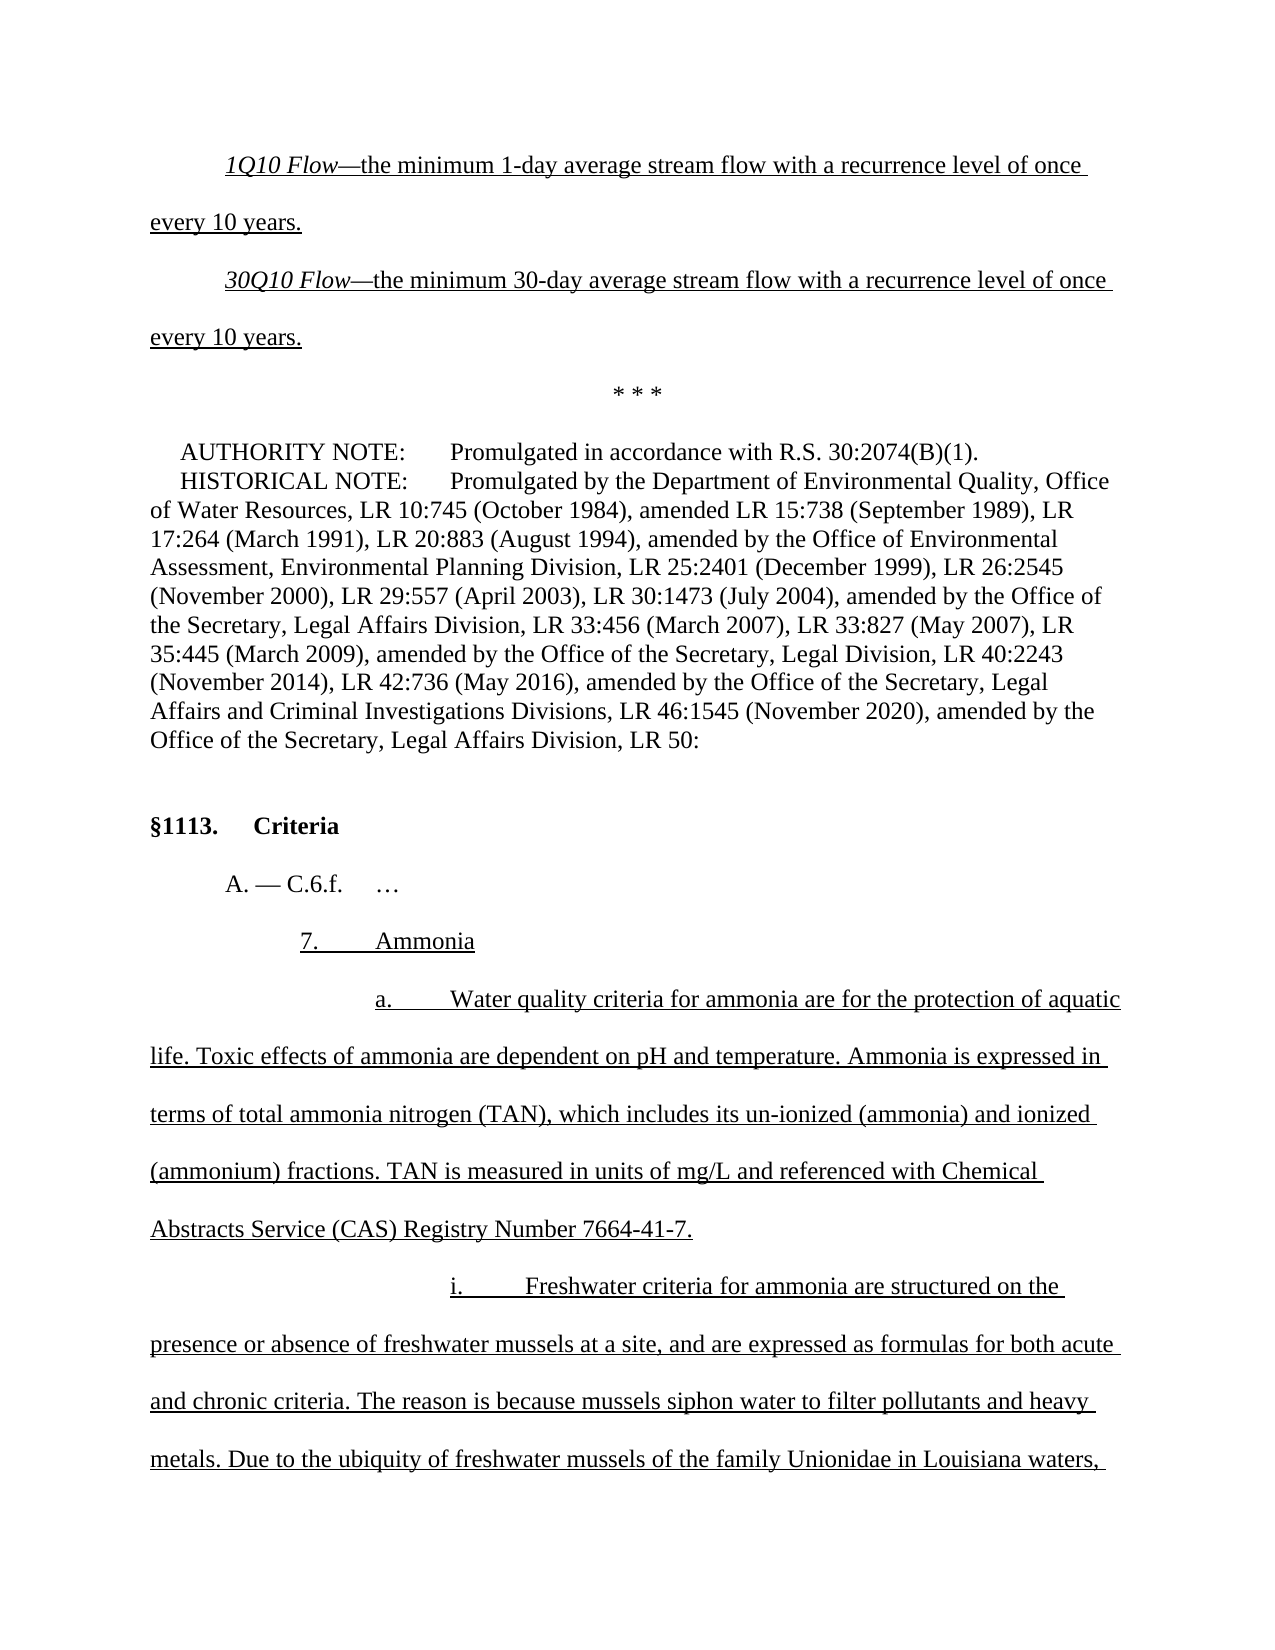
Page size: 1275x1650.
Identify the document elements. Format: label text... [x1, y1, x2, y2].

text HISTORICAL NOTE: Promulgated by the Department of Environmental Quality, Office of Water Resources, LR 10:745 (October 1984), amended LR 15:738 (September 1989), LR 17:264 (March 1991), LR 20:883 (August 1994), amended by the Office of Environmental Assessment, Environmental Planning Division, LR 25:2401 (December 1999), LR 26:2545 (November 2000), LR 29:557 (April 2003), LR 30:1473 (July 2004), amended by the Office of the Secretary, Legal Affairs Division, LR 33:456 (March 2007), LR 33:827 (May 2007), LR 35:445 (March 2009), amended by the Office of the Secretary, Legal Division, LR 40:2243 (November 2014), LR 42:736 (May 2016), amended by the Office of the Secretary, Legal Affairs and Criminal Investigations Divisions, LR 46:1545 (November 2020), amended by the Office of the Secretary, Legal Affairs Division, LR 50: [150, 466, 1125, 754]
text * * * [150, 380, 1125, 409]
text 7. Ammonia [150, 926, 1125, 955]
text A. — C.6.f. … [150, 869, 1125, 897]
text 1Q10 Flow—the minimum 1-day average stream flow with a recurrence level of once every 10 years. [150, 150, 1125, 236]
text 30Q10 Flow—the minimum 30-day average stream flow with a recurrence level of once every 10 years. [150, 265, 1125, 351]
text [150, 1271, 1125, 1472]
text a. Water quality criteria for ammonia are for the protection of aquatic life. Toxic effects of ammonia are dependent on pH and temperature. Ammonia is expressed in terms of total ammonia nitrogen (TAN), which includes its un-ionized (ammonia) and ionized (ammonium) fractions. TAN is measured in units of mg/L and referenced with Chemical Abstracts Service (CAS) Registry Number 7664-41-7. [150, 984, 1125, 1242]
text §1113. Criteria [149, 811, 1125, 840]
text AUTHORITY NOTE: Promulgated in accordance with R.S. 30:2074(B)(1). [150, 437, 1125, 466]
